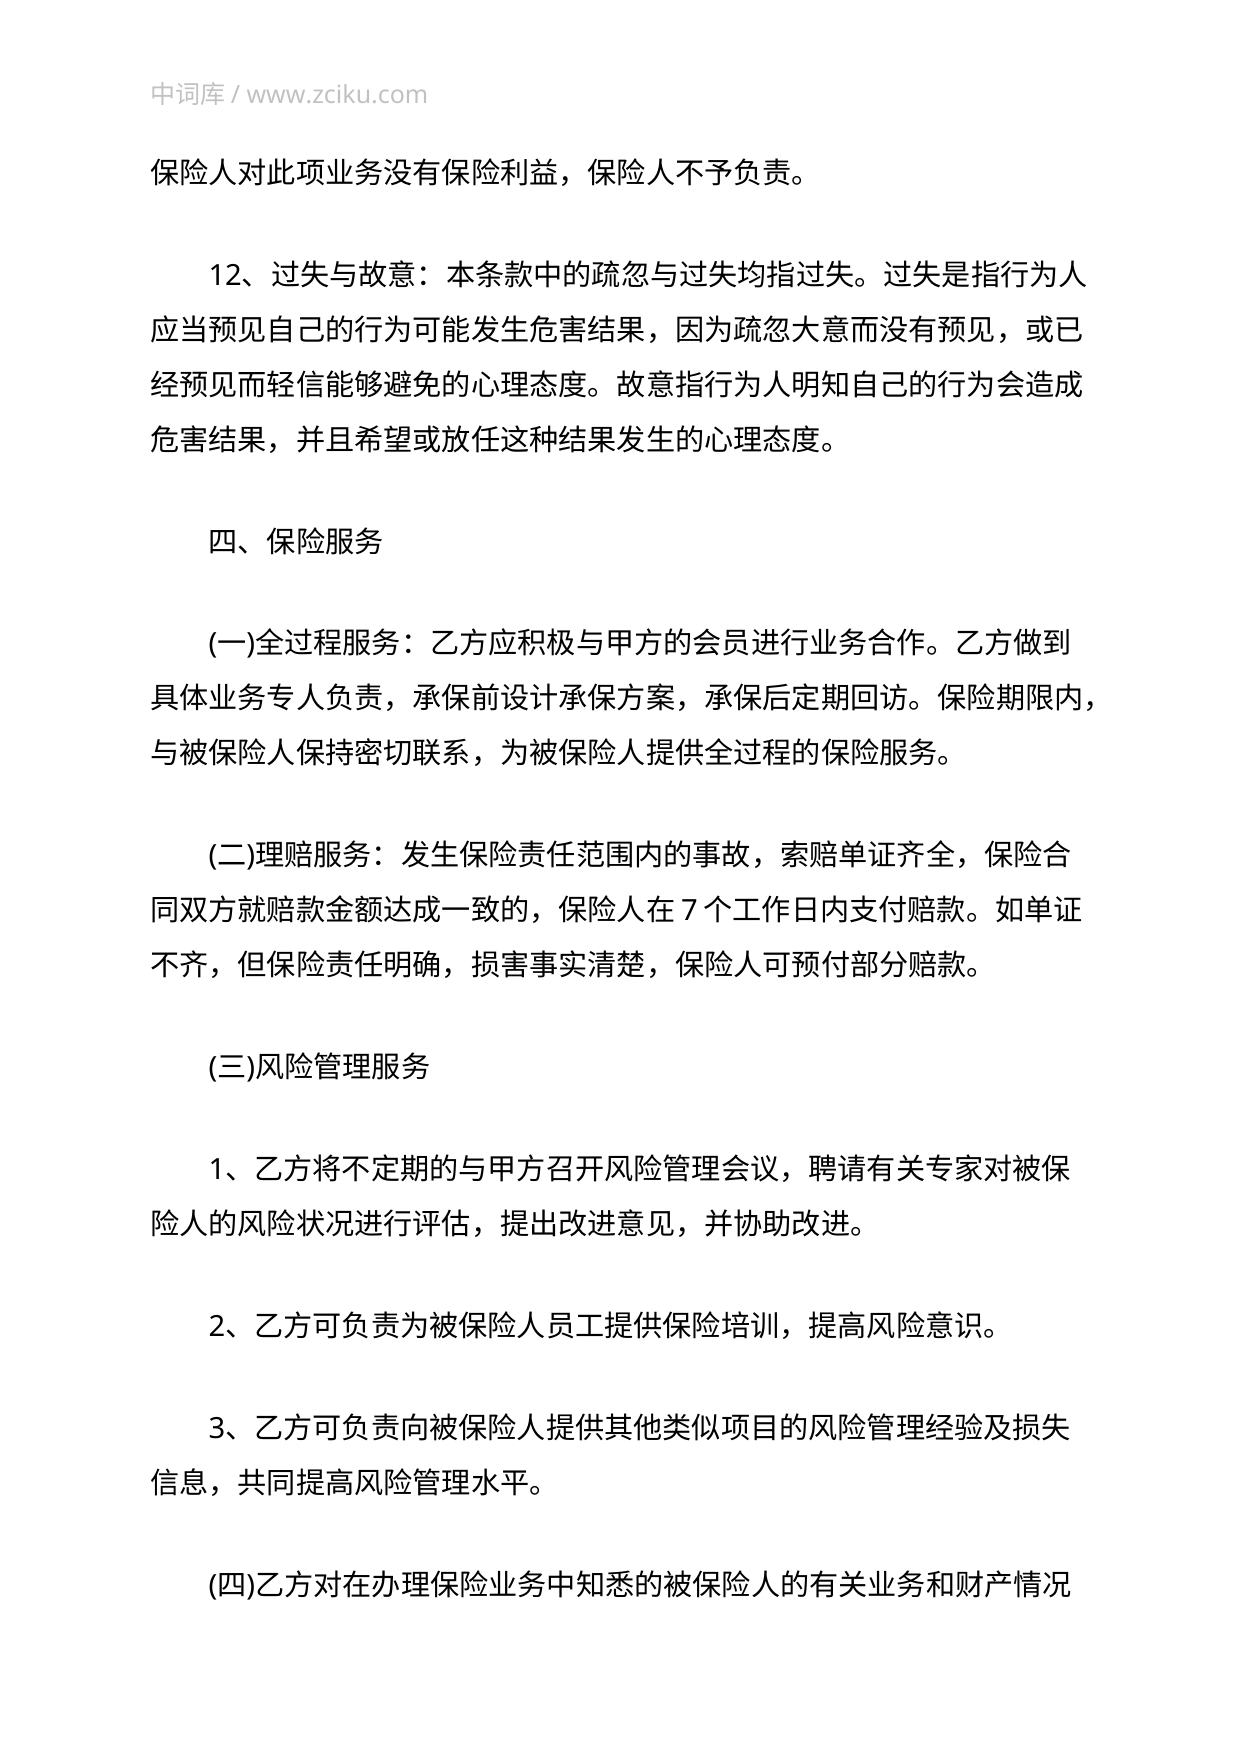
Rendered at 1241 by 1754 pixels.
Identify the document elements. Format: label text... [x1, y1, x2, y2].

text 12、过失与故意：本条款中的疏忽与过失均指过失。过失是指行为人应当预见自己的行为可能发生危害结果，因为疏忽大意而没有预见，或已经预见而轻信能够避免的心理态度。故意指行为人明知自己的行为会造成危害结果，并且希望或放任这种结果发生的心理态度。 [150, 252, 1090, 459]
text 四、保险服务 [150, 518, 1090, 561]
text (一)全过程服务：乙方应积极与甲方的会员进行业务合作。乙方做到具体业务专人负责，承保前设计承保方案，承保后定期回访。保险期限内，与被保险人保持密切联系，为被保险人提供全过程的保险服务。 [150, 620, 1090, 772]
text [150, 1561, 1090, 1603]
text 1、乙方将不定期的与甲方召开风险管理会议，聘请有关专家对被保险人的风险状况进行评估，提出改进意见，并协助改进。 [150, 1146, 1090, 1243]
text 2、乙方可负责为被保险人员工提供保险培训，提高风险意识。 [150, 1302, 1090, 1345]
text (三)风险管理服务 [150, 1043, 1090, 1086]
text 3、乙方可负责向被保险人提供其他类似项目的风险管理经验及损失信息，共同提高风险管理水平。 [150, 1404, 1090, 1502]
text (二)理赔服务：发生保险责任范围内的事故，索赔单证齐全，保险合同双方就赔款金额达成一致的，保险人在7个工作日内支付赔款。如单证不齐，但保险责任明确，损害事实清楚，保险人可预付部分赔款。 [150, 832, 1090, 984]
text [150, 150, 1090, 192]
